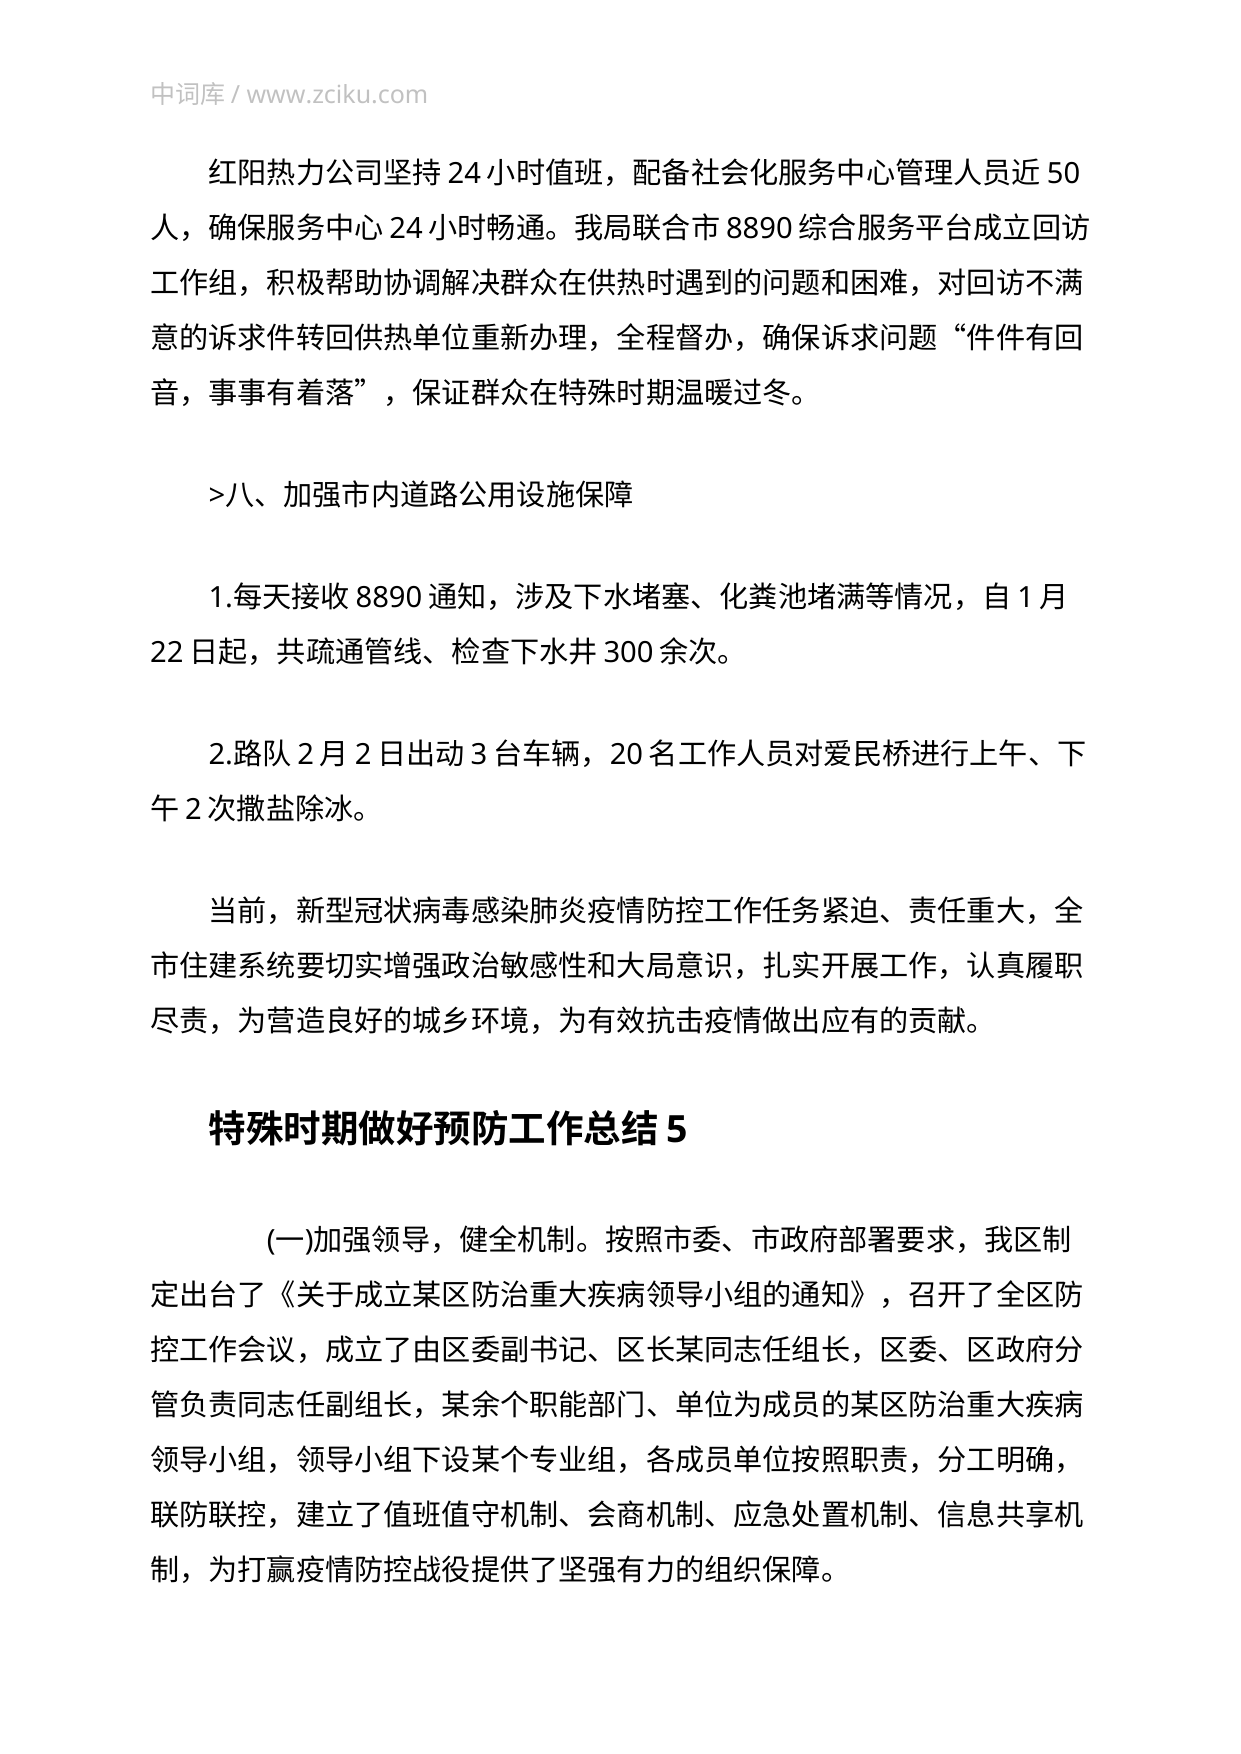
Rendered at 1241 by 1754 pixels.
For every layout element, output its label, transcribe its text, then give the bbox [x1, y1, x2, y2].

text 当前，新型冠状病毒感染肺炎疫情防控工作任务紧迫、责任重大，全市住建系统要切实增强政治敏感性和大局意识，扎实开展工作，认真履职尽责，为营造良好的城乡环境，为有效抗击疫情做出应有的贡献。 [150, 887, 1090, 1039]
text 红阳热力公司坚持24小时值班，配备社会化服务中心管理人员近50人，确保服务中心24小时畅通。我局联合市8890综合服务平台成立回访工作组，积极帮助协调解决群众在供热时遇到的问题和困难，对回访不满意的诉求件转回供热单位重新办理，全程督办，确保诉求问题“件件有回音，事事有着落”，保证群众在特殊时期温暖过冬。 [150, 150, 1090, 412]
text 特殊时期做好预防工作总结5 [150, 1099, 1090, 1153]
text (一)加强领导，健全机制。按照市委、市政府部署要求，我区制定出台了《关于成立某区防治重大疾病领导小组的通知》，召开了全区防控工作会议，成立了由区委副书记、区长某同志任组长，区委、区政府分管负责同志任副组长，某余个职能部门、单位为成员的某区防治重大疾病领导小组，领导小组下设某个专业组，各成员单位按照职责，分工明确，联防联控，建立了值班值守机制、会商机制、应急处置机制、信息共享机制，为打赢疫情防控战役提供了坚强有力的组织保障。 [150, 1217, 1090, 1588]
text >八、加强市内道路公用设施保障 [150, 472, 1090, 514]
text 2.路队2月2日出动3台车辆，20名工作人员对爱民桥进行上午、下午2次撒盐除冰。 [150, 731, 1090, 828]
text 1.每天接收8890通知，涉及下水堵塞、化粪池堵满等情况，自1月22日起，共疏通管线、检查下水井300余次。 [150, 573, 1090, 671]
